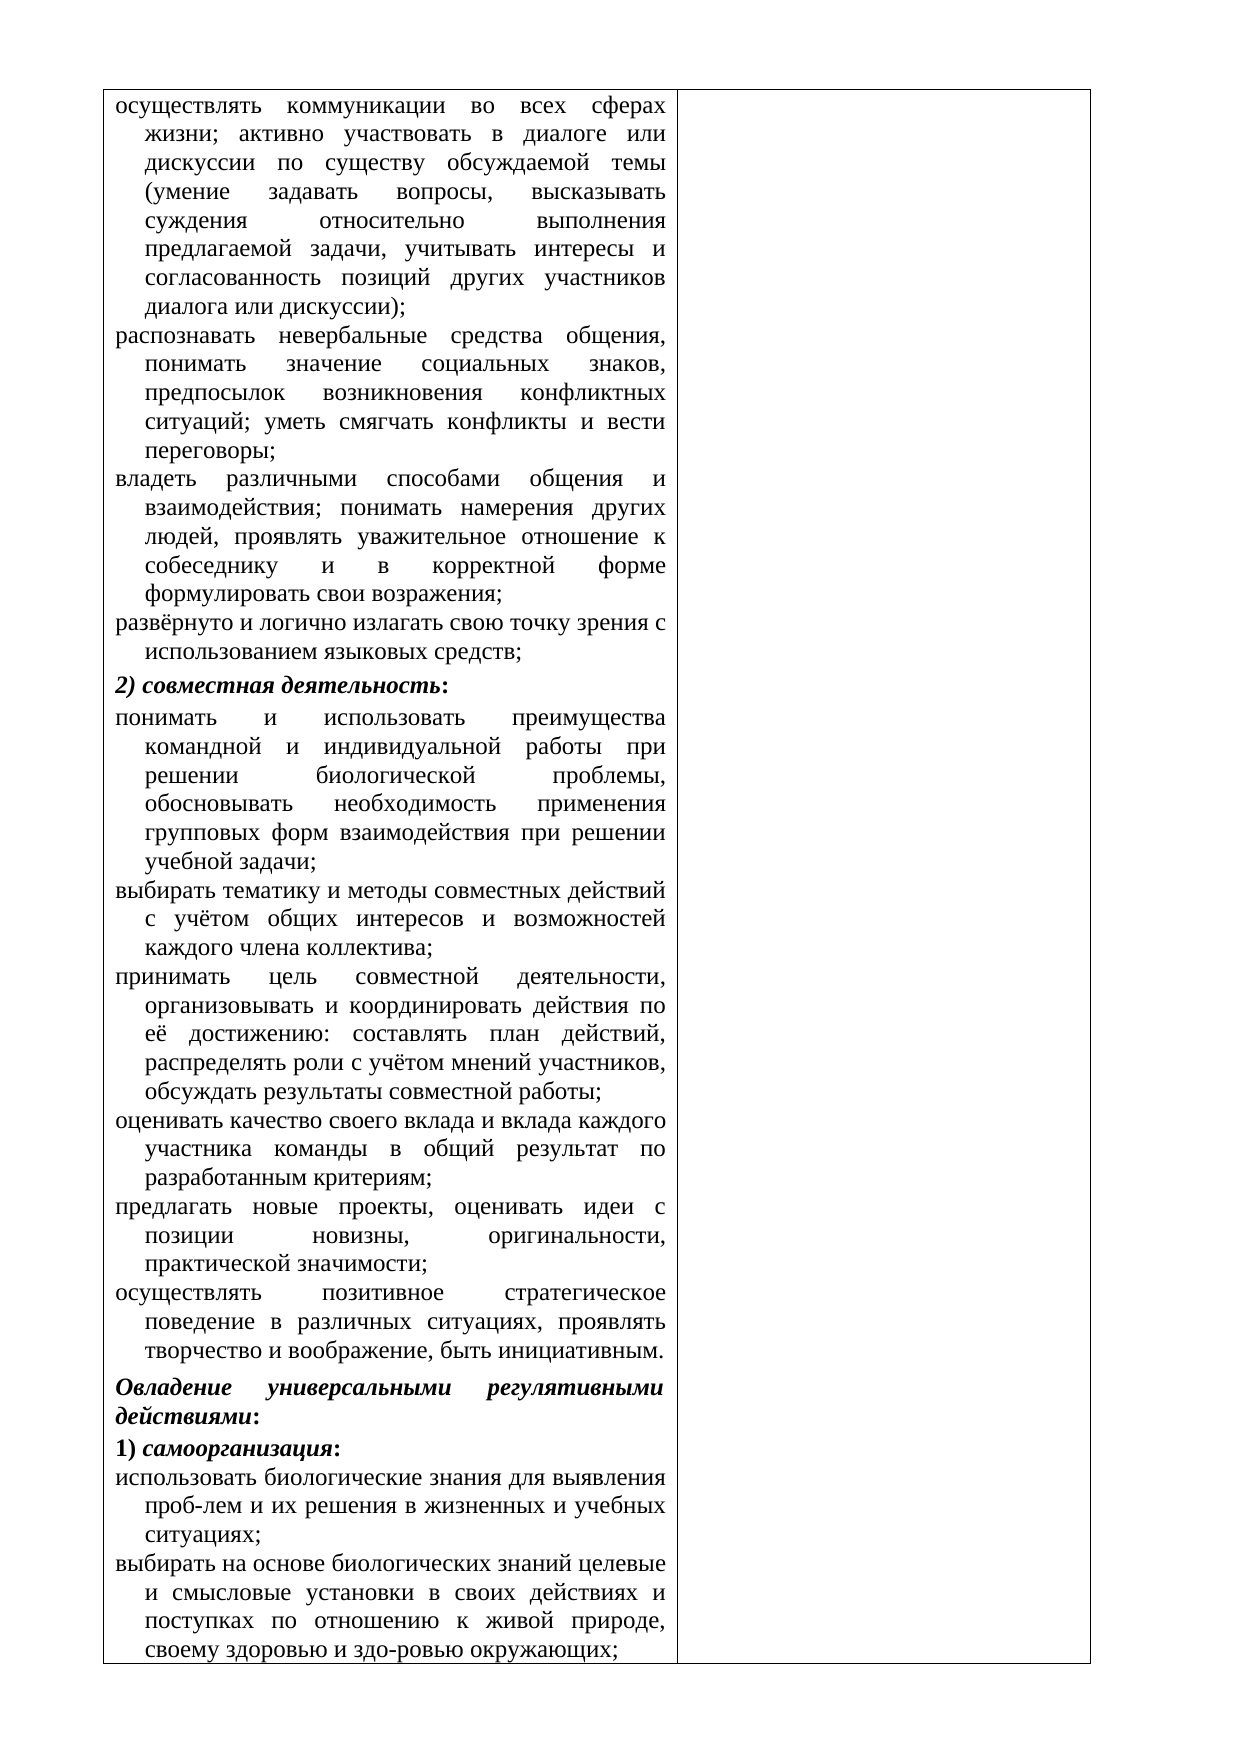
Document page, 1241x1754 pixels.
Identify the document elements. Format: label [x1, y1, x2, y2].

table_cell [104, 90, 677, 1663]
table_cell [678, 90, 1090, 1663]
